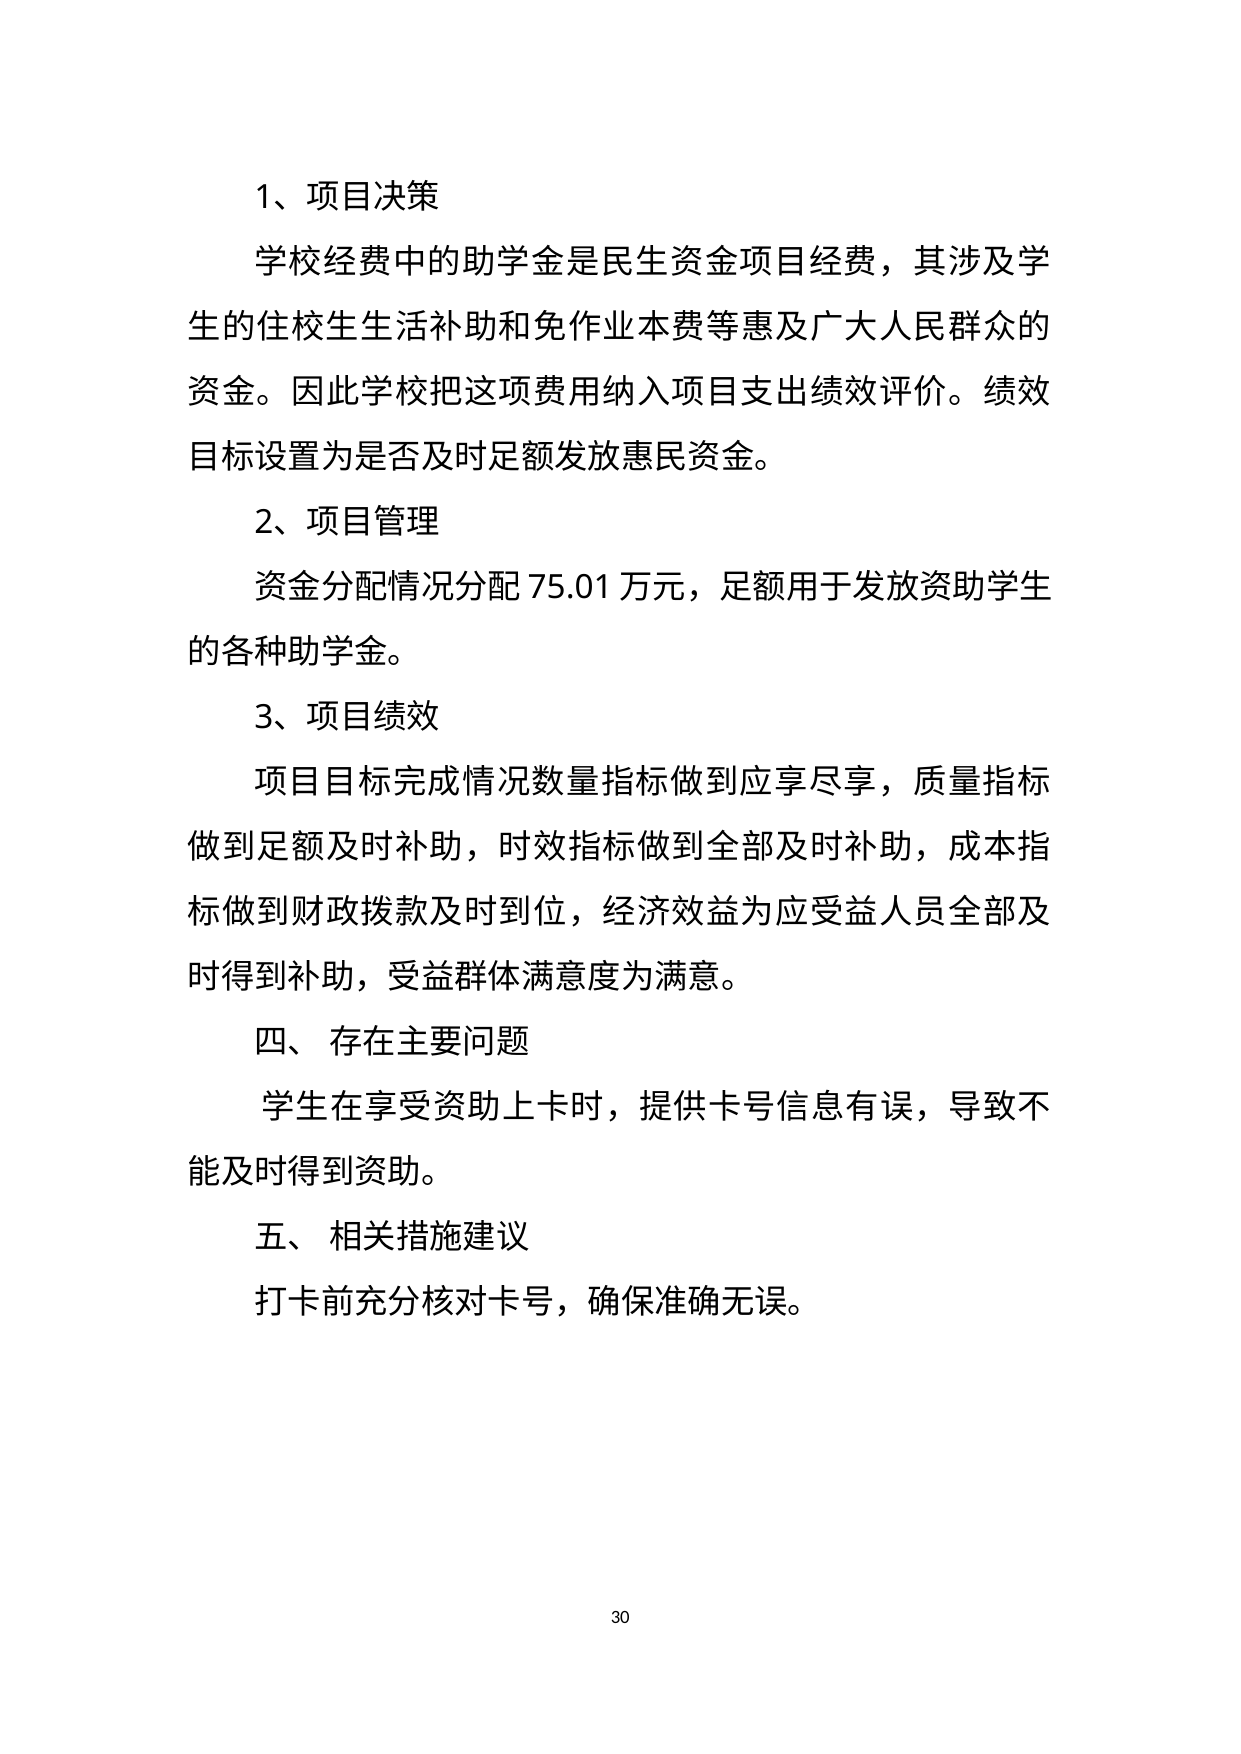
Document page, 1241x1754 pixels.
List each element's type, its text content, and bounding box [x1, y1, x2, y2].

text 2、项目管理 [187, 487, 1053, 552]
text 3、项目绩效 [187, 682, 1053, 747]
list 相关措施建议 [254, 1202, 1053, 1267]
text 打卡前充分核对卡号，确保准确无误。 [254, 1267, 1053, 1332]
text 项目目标完成情况数量指标做到应享尽享，质量指标做到足额及时补助，时效指标做到全部及时补助，成本指标做到财政拨款及时到位，经济效益为应受益人员全部及时得到补助，受益群体满意度为满意。 [187, 747, 1053, 1007]
text 学生在享受资助上卡时，提供卡号信息有误，导致不能及时得到资助。 [187, 1072, 1053, 1202]
text 资金分配情况分配75.01万元，足额用于发放资助学生的各种助学金。 [187, 552, 1053, 682]
text 1、项目决策 [187, 162, 1053, 227]
list 存在主要问题 [254, 1007, 1053, 1072]
text 学校经费中的助学金是民生资金项目经费，其涉及学生的住校生生活补助和免作业本费等惠及广大人民群众的资金。因此学校把这项费用纳入项目支出绩效评价。绩效目标设置为是否及时足额发放惠民资金。 [187, 227, 1053, 487]
